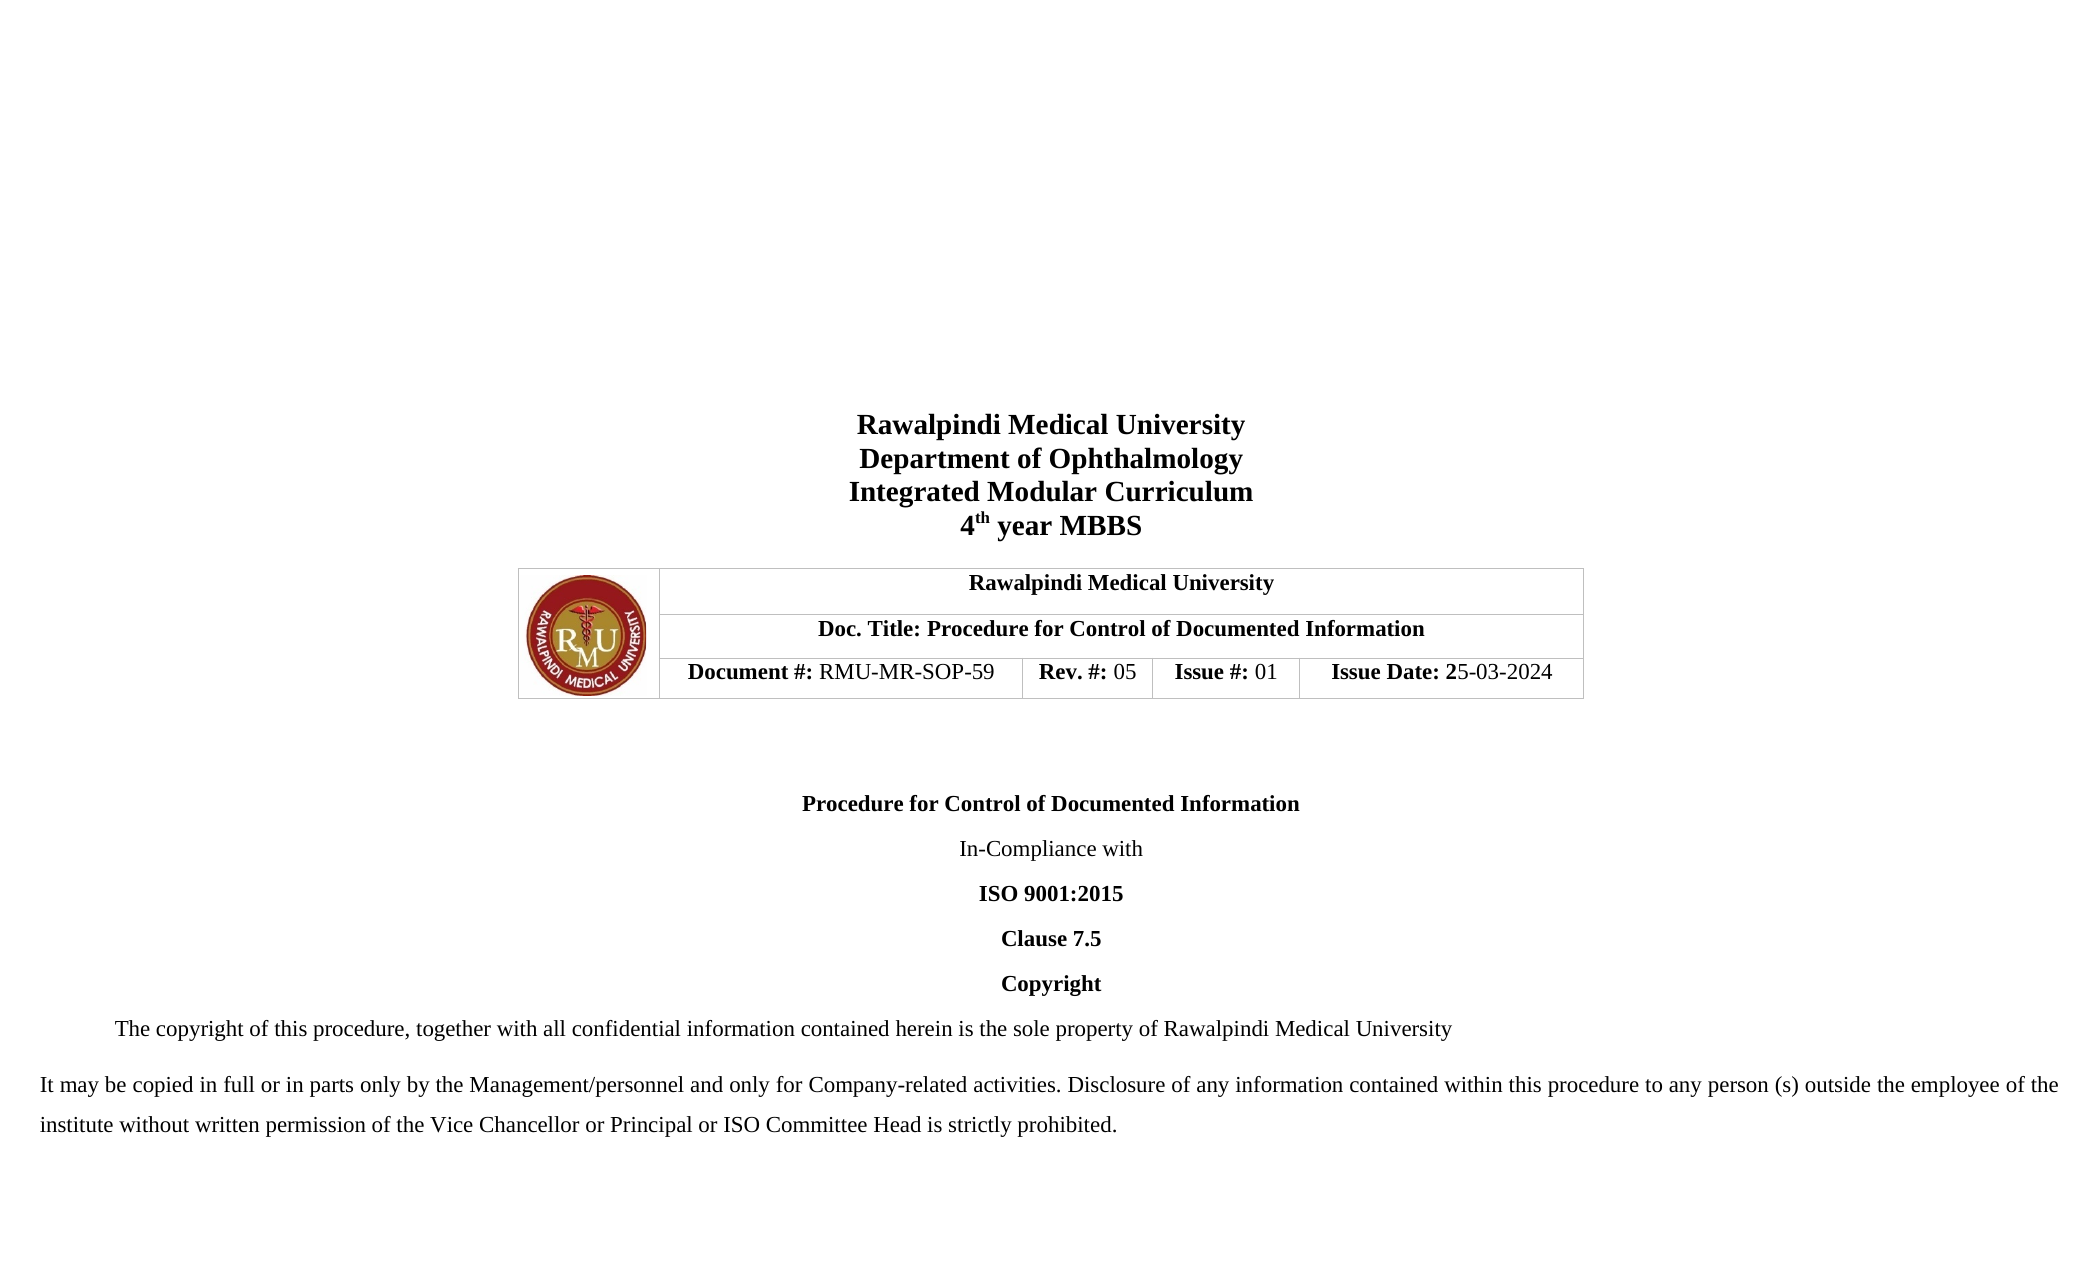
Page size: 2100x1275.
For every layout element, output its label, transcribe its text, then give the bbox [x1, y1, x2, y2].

table_cell Doc. Title: Procedure for Control of Documented Information [660, 615, 1583, 658]
text Clause 7.5 [39, 925, 2062, 951]
text ISO 9001:2015 [39, 880, 2062, 906]
text Copyright [39, 970, 2062, 996]
text It may be copied in full or in parts only by the Management/personnel and only for Company-related activities. Disclosure of any information contained within this procedure to any person (s) outside the employee of the institute without written permission of the Vice Chancellor or Principal or ISO Committee Head is strictly prohibited. [39, 1071, 2062, 1137]
text In-Compliance with [39, 835, 2062, 861]
text Procedure for Control of Documented Information [39, 789, 2062, 816]
text Integrated Modular Curriculum [39, 474, 2062, 508]
text Rawalpindi Medical University [39, 407, 2062, 441]
table_cell Document #: RMU-MR-SOP-59 [660, 659, 1022, 698]
text 4th year MBBS [39, 508, 2062, 542]
table_header Rawalpindi Medical University [660, 569, 1583, 614]
table_cell Rev. #: 05 [1023, 659, 1152, 698]
table_cell Issue #: 01 [1153, 659, 1299, 698]
text Department of Ophthalmology [39, 441, 2062, 474]
table_header [519, 569, 659, 698]
table_cell Issue Date: 25-03-2024 [1300, 659, 1583, 698]
text The copyright of this procedure, together with all confidential information contained herein is the sole property of Rawalpindi Medical University [39, 1015, 2062, 1041]
